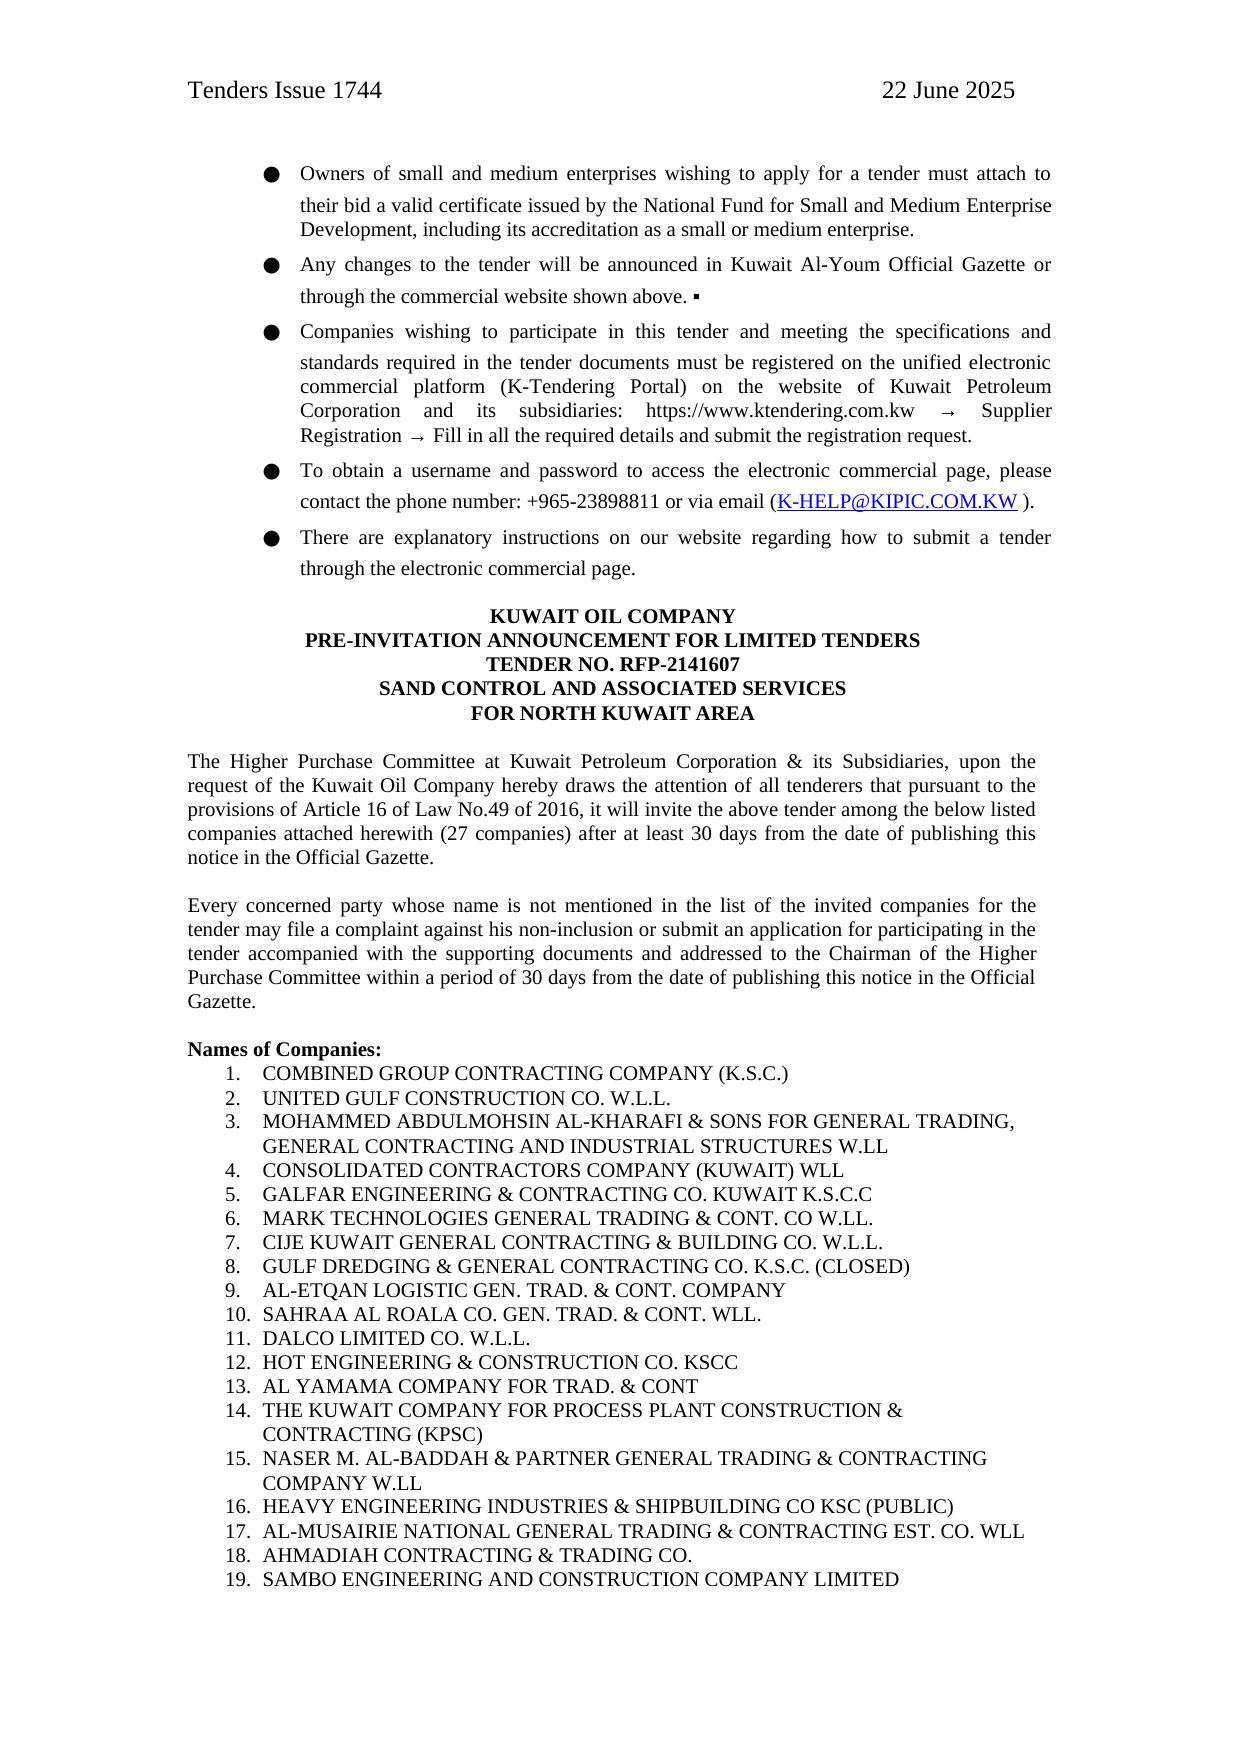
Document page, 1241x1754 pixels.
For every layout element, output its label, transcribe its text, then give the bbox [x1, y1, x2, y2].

list Any changes to the tender will be announced in Kuwait Al-Youm Official Gazette or through the commercial website shown above. ▪ [262, 241, 1053, 308]
list NASER M. AL-BADDAH & PARTNER GENERAL TRADING & CONTRACTING COMPANY W.LL [225, 1446, 1053, 1494]
list GULF DREDGING & GENERAL CONTRACTING CO. K.S.C. (CLOSED) [225, 1254, 1053, 1278]
list AL YAMAMA COMPANY FOR TRAD. & CONT [225, 1374, 1053, 1398]
list UNITED GULF CONSTRUCTION CO. W.L.L. [225, 1085, 1053, 1109]
text PRE-INVITATION ANNOUNCEMENT FOR LIMITED TENDERS [187, 628, 1038, 652]
list CIJE KUWAIT GENERAL CONTRACTING & BUILDING CO. W.L.L. [225, 1230, 1053, 1254]
list HEAVY ENGINEERING INDUSTRIES & SHIPBUILDING CO KSC (PUBLIC) [225, 1494, 1053, 1518]
list COMBINED GROUP CONTRACTING COMPANY (K.S.C.) [225, 1061, 1053, 1085]
text TENDER NO. RFP-2141607 [187, 652, 1038, 676]
list AL-MUSAIRIE NATIONAL GENERAL TRADING & CONTRACTING EST. CO. WLL [225, 1518, 1053, 1543]
list Owners of small and medium enterprises wishing to apply for a tender must attach to their bid a valid certificate issued by the National Fund for Small and Medium Enterprise Development, including its accreditation as a small or medium enterprise. [262, 150, 1053, 241]
list To obtain a username and password to access the electronic commercial page, please contact the phone number: +965-23898811 or via email (K-HELP@KIPIC.COM.KW ). [262, 447, 1053, 513]
list There are explanatory instructions on our website regarding how to submit a tender through the electronic commercial page. [262, 513, 1053, 580]
list GALFAR ENGINEERING & CONTRACTING CO. KUWAIT K.S.C.C [225, 1182, 1053, 1206]
list SAHRAA AL ROALA CO. GEN. TRAD. & CONT. WLL. [225, 1302, 1053, 1326]
list MARK TECHNOLOGIES GENERAL TRADING & CONT. CO W.LL. [225, 1206, 1053, 1230]
text The Higher Purchase Committee at Kuwait Petroleum Corporation & its Subsidiaries, upon the request of the Kuwait Oil Company hereby draws the attention of all tenderers that pursuant to the provisions of Article 16 of Law No.49 of 2016, it will invite the above tender among the below listed companies attached herewith (27 companies) after at least 30 days from the date of publishing this notice in the Official Gazette. [187, 748, 1038, 869]
text Names of Companies: [187, 1037, 1038, 1061]
list Companies wishing to participate in this tender and meeting the specifications and standards required in the tender documents must be registered on the unified electronic commercial platform (K-Tendering Portal) on the website of Kuwait Petroleum Corporation and its subsidiaries: https://www.ktendering.com.kw → Supplier Registration → Fill in all the required details and submit the registration request. [262, 308, 1053, 447]
list AHMADIAH CONTRACTING & TRADING CO. [225, 1543, 1053, 1567]
list CONSOLIDATED CONTRACTORS COMPANY (KUWAIT) WLL [225, 1158, 1053, 1182]
list AL-ETQAN LOGISTIC GEN. TRAD. & CONT. COMPANY [225, 1278, 1053, 1302]
list SAMBO ENGINEERING AND CONSTRUCTION COMPANY LIMITED [225, 1567, 1053, 1591]
list MOHAMMED ABDULMOHSIN AL-KHARAFI & SONS FOR GENERAL TRADING, GENERAL CONTRACTING AND INDUSTRIAL STRUCTURES W.LL [225, 1109, 1053, 1158]
text FOR NORTH KUWAIT AREA [187, 700, 1038, 724]
text KUWAIT OIL COMPANY [187, 604, 1038, 628]
list THE KUWAIT COMPANY FOR PROCESS PLANT CONSTRUCTION & CONTRACTING (KPSC) [225, 1398, 1053, 1446]
list DALCO LIMITED CO. W.L.L. [225, 1326, 1053, 1350]
text SAND CONTROL AND ASSOCIATED SERVICES [187, 676, 1038, 700]
text Every concerned party whose name is not mentioned in the list of the invited companies for the tender may file a complaint against his non-inclusion or submit an application for participating in the tender accompanied with the supporting documents and addressed to the Chairman of the Higher Purchase Committee within a period of 30 days from the date of publishing this notice in the Official Gazette. [187, 893, 1038, 1013]
list HOT ENGINEERING & CONSTRUCTION CO. KSCC [225, 1350, 1053, 1374]
